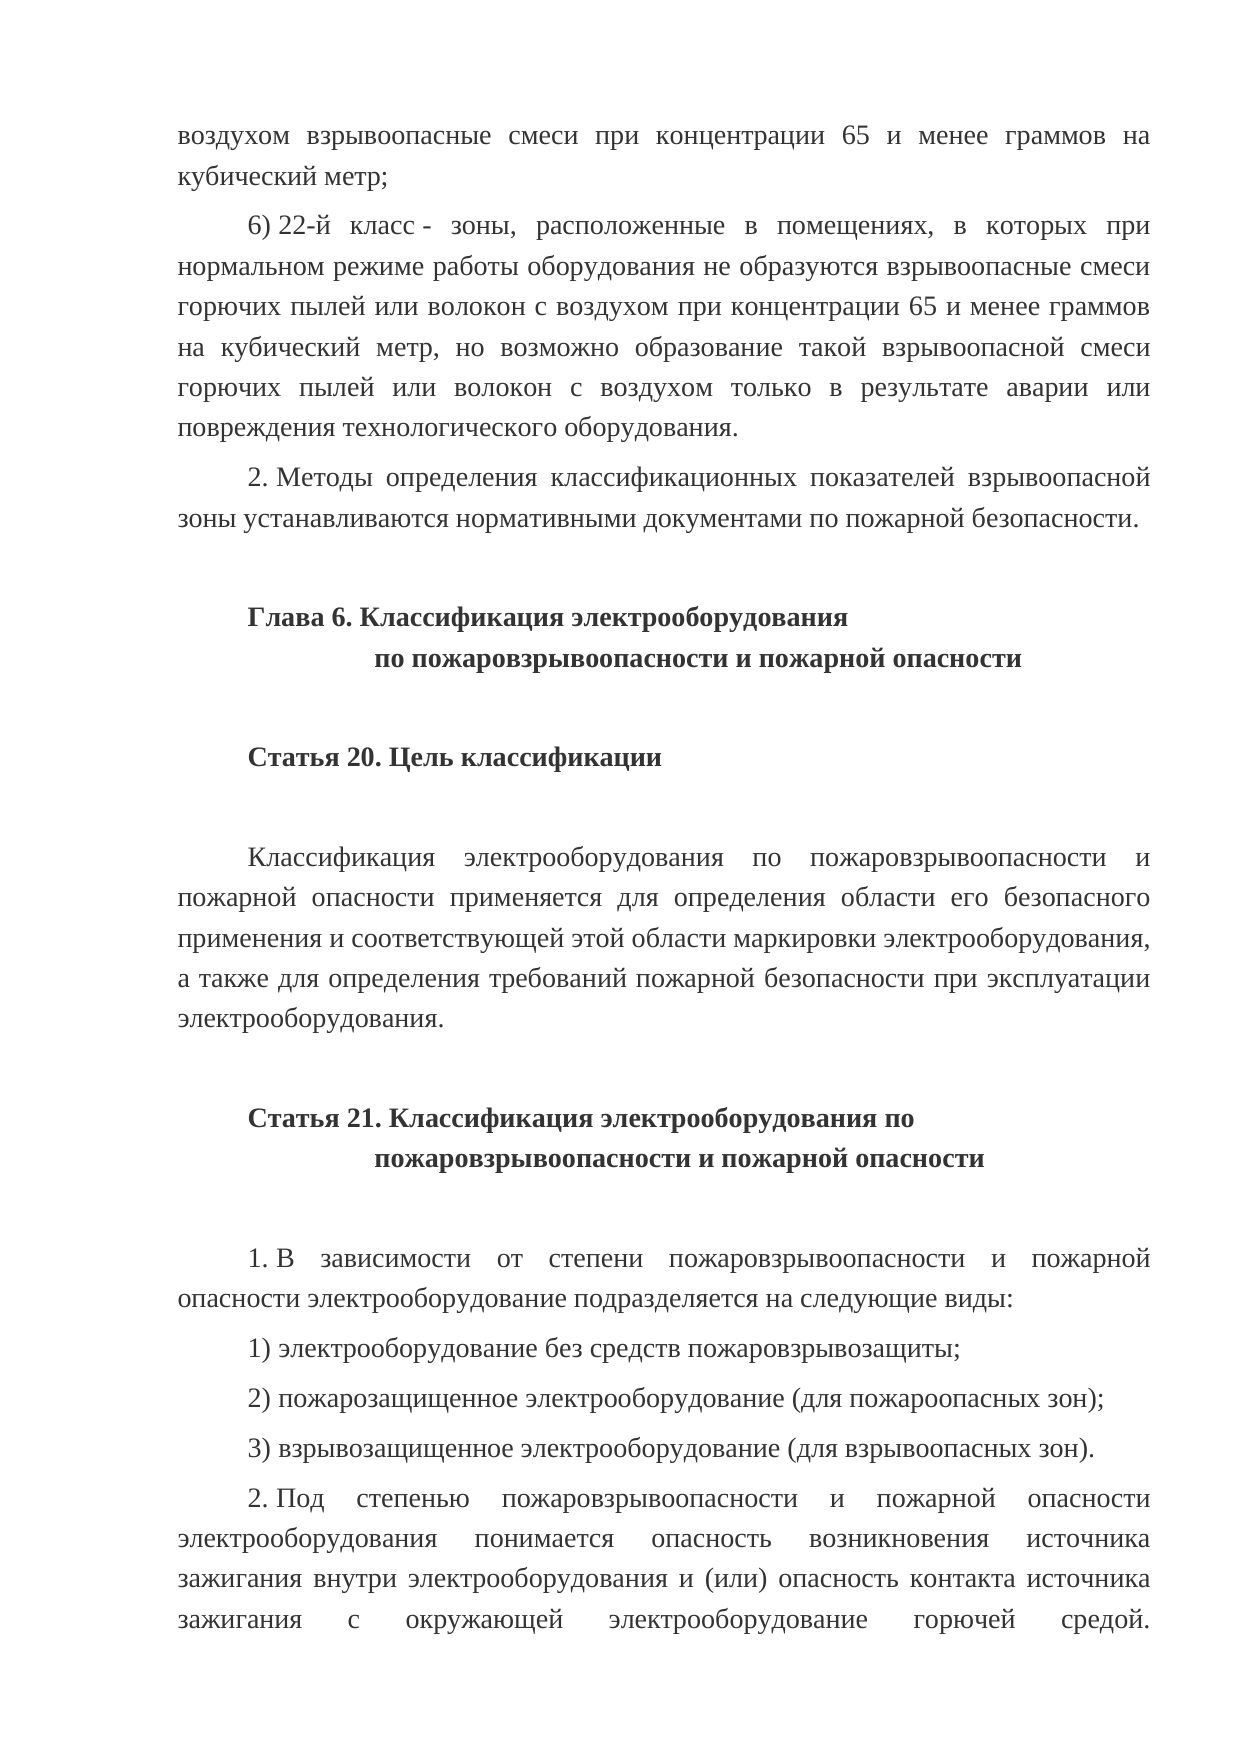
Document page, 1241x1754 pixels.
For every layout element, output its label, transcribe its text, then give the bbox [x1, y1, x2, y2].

text Классификация электрооборудования по пожаровзрывоопасности и пожарной опасности применяется для определения области его безопасного применения и соответствующей этой области маркировки электрооборудования, а также для определения требований пожарной безопасности при эксплуатации электрооборудования. [177, 840, 1152, 1034]
text Статья 20. Цель классификации [247, 740, 1152, 773]
text Статья 21. Классификация электрооборудования по пожаровзрывоопасности и пожарной опасности [247, 1101, 1152, 1174]
text Глава 6. Классификация электрооборудования по пожаровзрывоопасности и пожарной опасности [247, 600, 1152, 673]
text 1) электрооборудование без средств пожаровзрывозащиты; [177, 1331, 1152, 1364]
text 1. В зависимости от степени пожаровзрывоопасности и пожарной опасности электрооборудование подразделяется на следующие виды: [177, 1241, 1152, 1314]
text 3) взрывозащищенное электрооборудование (для взрывоопасных зон). [177, 1431, 1152, 1463]
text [177, 1481, 1152, 1634]
text 6) 22-й класс - зоны, расположенные в помещениях, в которых при нормальном режиме работы оборудования не образуются взрывоопасные смеси горючих пылей или волокон с воздухом при концентрации 65 и менее граммов на кубический метр, но возможно образование такой взрывоопасной смеси горючих пылей или волокон с воздухом только в результате аварии или повреждения технологического оборудования. [177, 208, 1152, 443]
text 2. Методы определения классификационных показателей взрывоопасной зоны устанавливаются нормативными документами по пожарной безопасности. [177, 460, 1152, 533]
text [177, 118, 1152, 191]
text 2) пожарозащищенное электрооборудование (для пожароопасных зон); [177, 1381, 1152, 1413]
